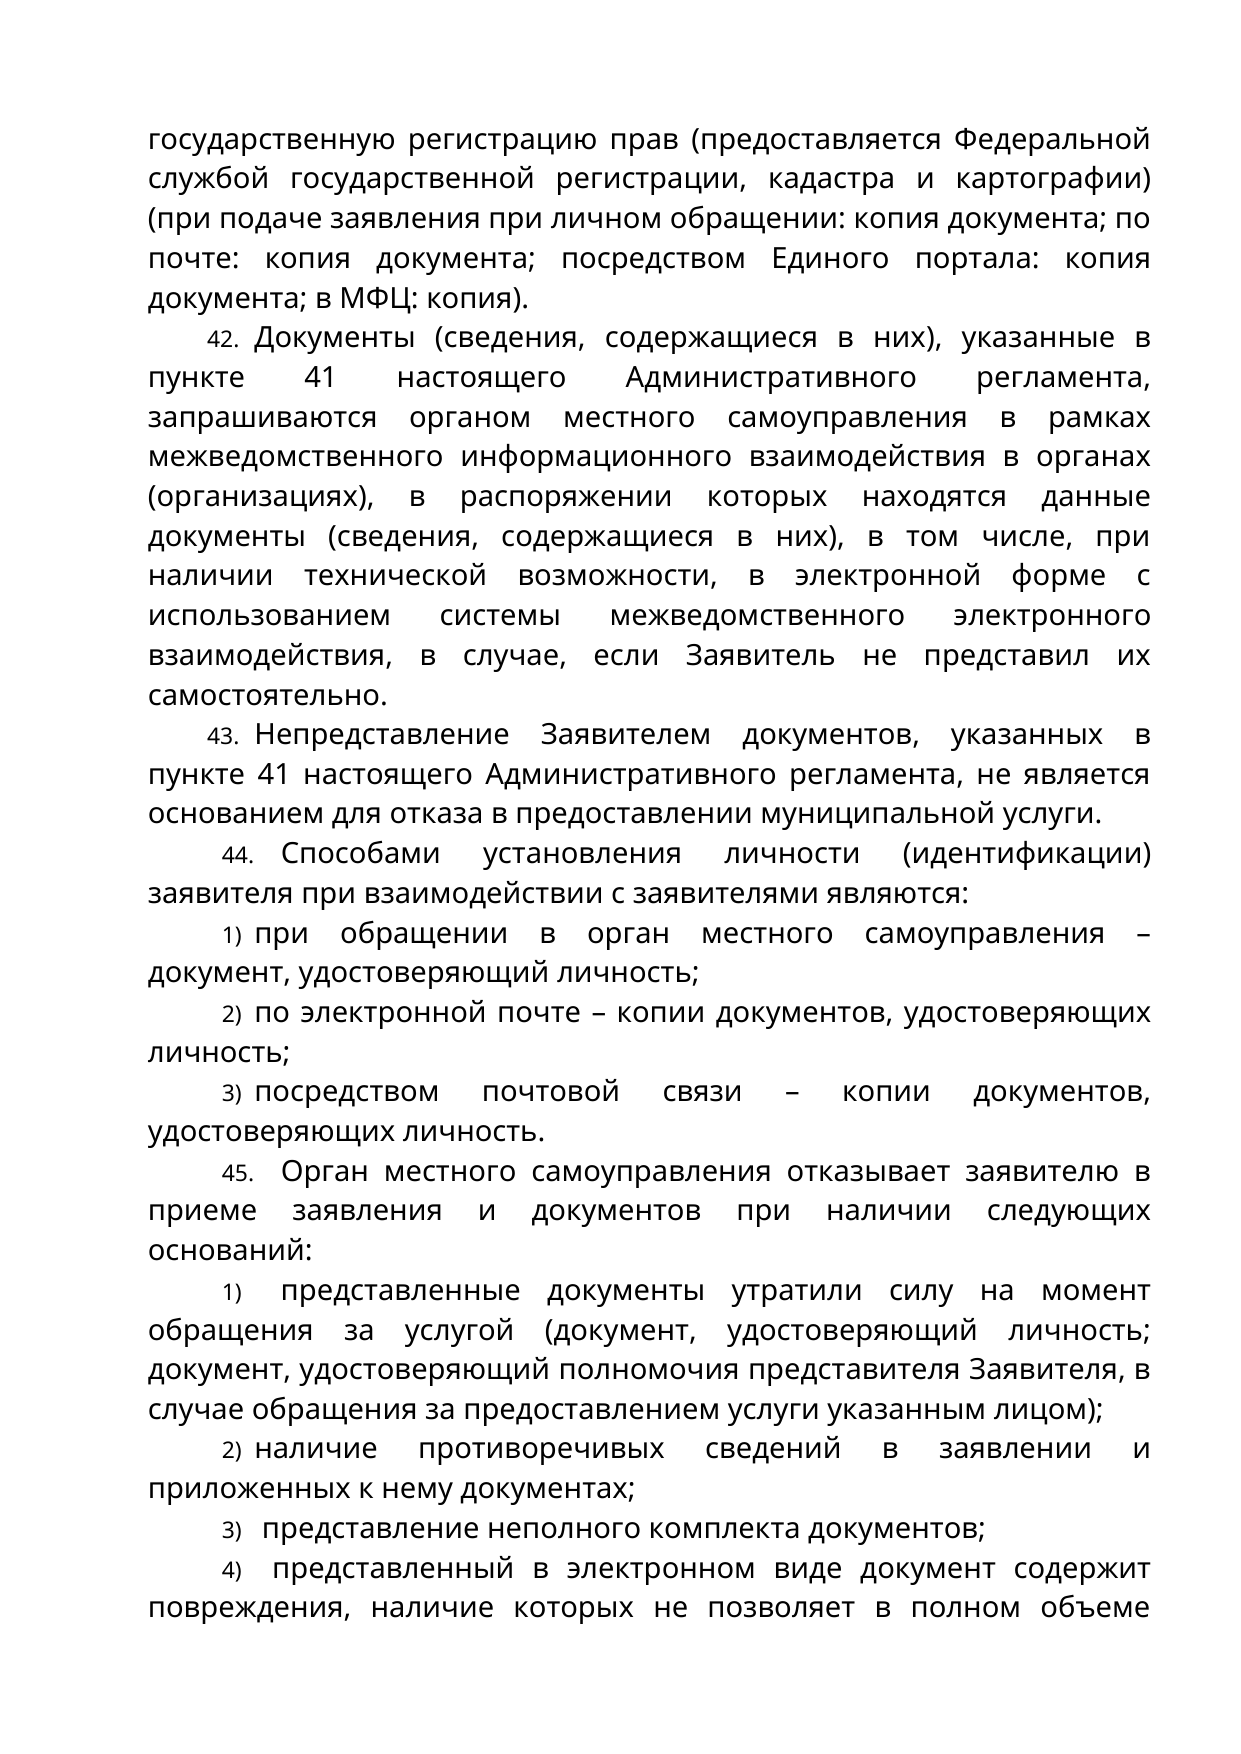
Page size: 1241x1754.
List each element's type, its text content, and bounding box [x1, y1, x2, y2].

list представленные документы утратили силу на момент обращения за услугой (документ, удостоверяющий личность; документ, удостоверяющий полномочия представителя Заявителя, в случае обращения за предоставлением услуги указанным лицом); [148, 1269, 1152, 1428]
list посредством почтовой связи – копии документов, удостоверяющих личность. [148, 1071, 1152, 1150]
list Орган местного самоуправления отказывает заявителю в приеме заявления и документов при наличии следующих оснований: [148, 1150, 1152, 1269]
list Документы (сведения, содержащиеся в них), указанные в пункте 41 настоящего Административного регламента, запрашиваются органом местного самоуправления в рамках межведомственного информационного взаимодействия в органах (организациях), в распоряжении которых находятся данные документы (сведения, содержащиеся в них), в том числе, при наличии технической возможности, в электронной форме с использованием системы межведомственного электронного взаимодействия, в случае, если Заявитель не представил их самостоятельно. [148, 317, 1152, 713]
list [148, 118, 1152, 317]
list по электронной почте – копии документов, удостоверяющих личность; [148, 991, 1152, 1071]
list при обращении в орган местного самоуправления – документ, удостоверяющий личность; [148, 912, 1152, 991]
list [148, 1547, 1152, 1626]
list представление неполного комплекта документов; [148, 1507, 1152, 1547]
list Способами установления личности (идентификации) заявителя при взаимодействии с заявителями являются: [148, 832, 1152, 912]
list Непредставление Заявителем документов, указанных в пункте 41 настоящего Административного регламента, не является основанием для отказа в предоставлении муниципальной услуги. [148, 713, 1152, 832]
list наличие противоречивых сведений в заявлении и приложенных к нему документах; [148, 1428, 1152, 1507]
